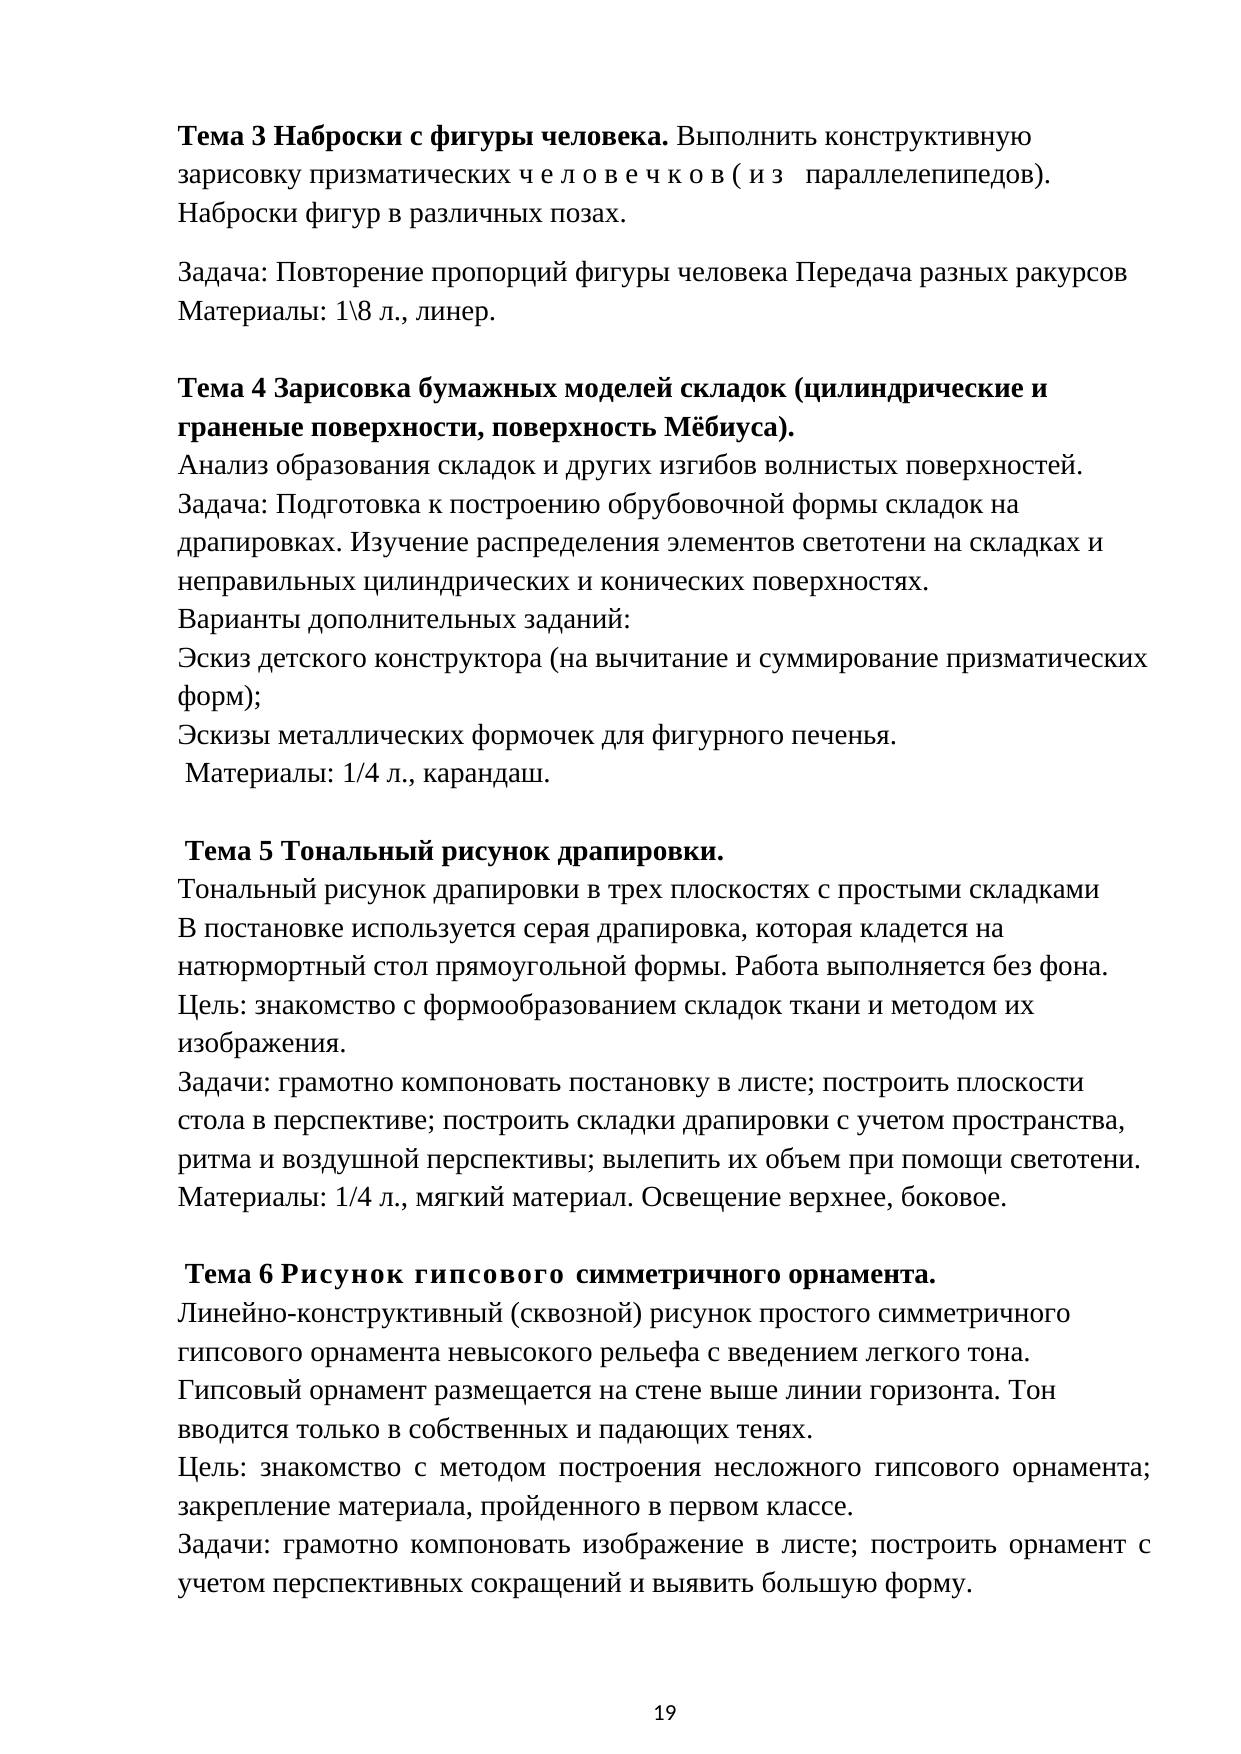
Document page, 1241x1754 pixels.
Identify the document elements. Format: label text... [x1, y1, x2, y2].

text Эскиз детского конструктора (на вычитание и суммирование призматических форм); [177, 640, 1152, 712]
text Материалы: 1/4 л., карандаш. [177, 756, 1152, 789]
text Задачи: грамотно компоновать изображение в листе; построить орнамент с учетом перспективных сокращений и выявить большую форму. [177, 1526, 1152, 1598]
text Тема 3 Наброски с фигуры человека. Выполнить конструктивную зарисовку призматических человечков(из параллелепипедов). Наброски фигур в различных позах. [177, 118, 1152, 229]
text Тональный рисунок драпировки в трех плоскостях с простыми складками [177, 871, 1152, 905]
text Материалы: 1/4 л., мягкий материал. Освещение верхнее, боковое. [177, 1179, 1152, 1213]
text Цель: знакомство с методом построения несложного гипсового орнамента; закрепление материала, пройденного в первом классе. [177, 1449, 1152, 1521]
text Тема 6 Рисунок гипсового симметричного орнамента. [177, 1257, 1152, 1290]
text Тема 4 Зарисовка бумажных моделей складок (цилиндрические и граненые поверхности, поверхность Мёбиуса). [177, 370, 1152, 442]
text Эскизы металлических формочек для фигурного печенья. [177, 717, 1152, 751]
text Задача: Повторение пропорций фигуры человека Передача разных ракурсов [177, 254, 1152, 288]
text Гипсовый орнамент размещается на стене выше линии горизонта. Тон вводится только в собственных и падающих тенях. [177, 1372, 1152, 1444]
text В постановке используется серая драпировка, которая кладется на натюрмортный стол прямоугольной формы. Работа выполняется без фона. [177, 910, 1152, 982]
text Тема 5 Тональный рисунок драпировки. [177, 833, 1152, 866]
text Материалы: 1\8 л., линер. [177, 293, 1152, 327]
text Анализ образования складок и других изгибов волнистых поверхностей. [177, 447, 1152, 481]
text Задачи: грамотно компоновать постановку в листе; построить плоскости стола в перспективе; построить складки драпировки с учетом пространства, ритма и воздушной перспективы; вылепить их объем при помощи светотени. [177, 1064, 1152, 1174]
text Линейно-конструктивный (сквозной) рисунок простого симметричного гипсового орнамента невысокого рельефа с введением легкого тона. [177, 1295, 1152, 1367]
text Цель: знакомство с формообразованием складок ткани и методом их изображения. [177, 987, 1152, 1059]
text Задача: Подготовка к построению обрубовочной формы складок на драпировках. Изучение распределения элементов светотени на складках и неправильных цилиндрических и конических поверхностях. [177, 486, 1152, 596]
text Варианты дополнительных заданий: [177, 601, 1152, 635]
